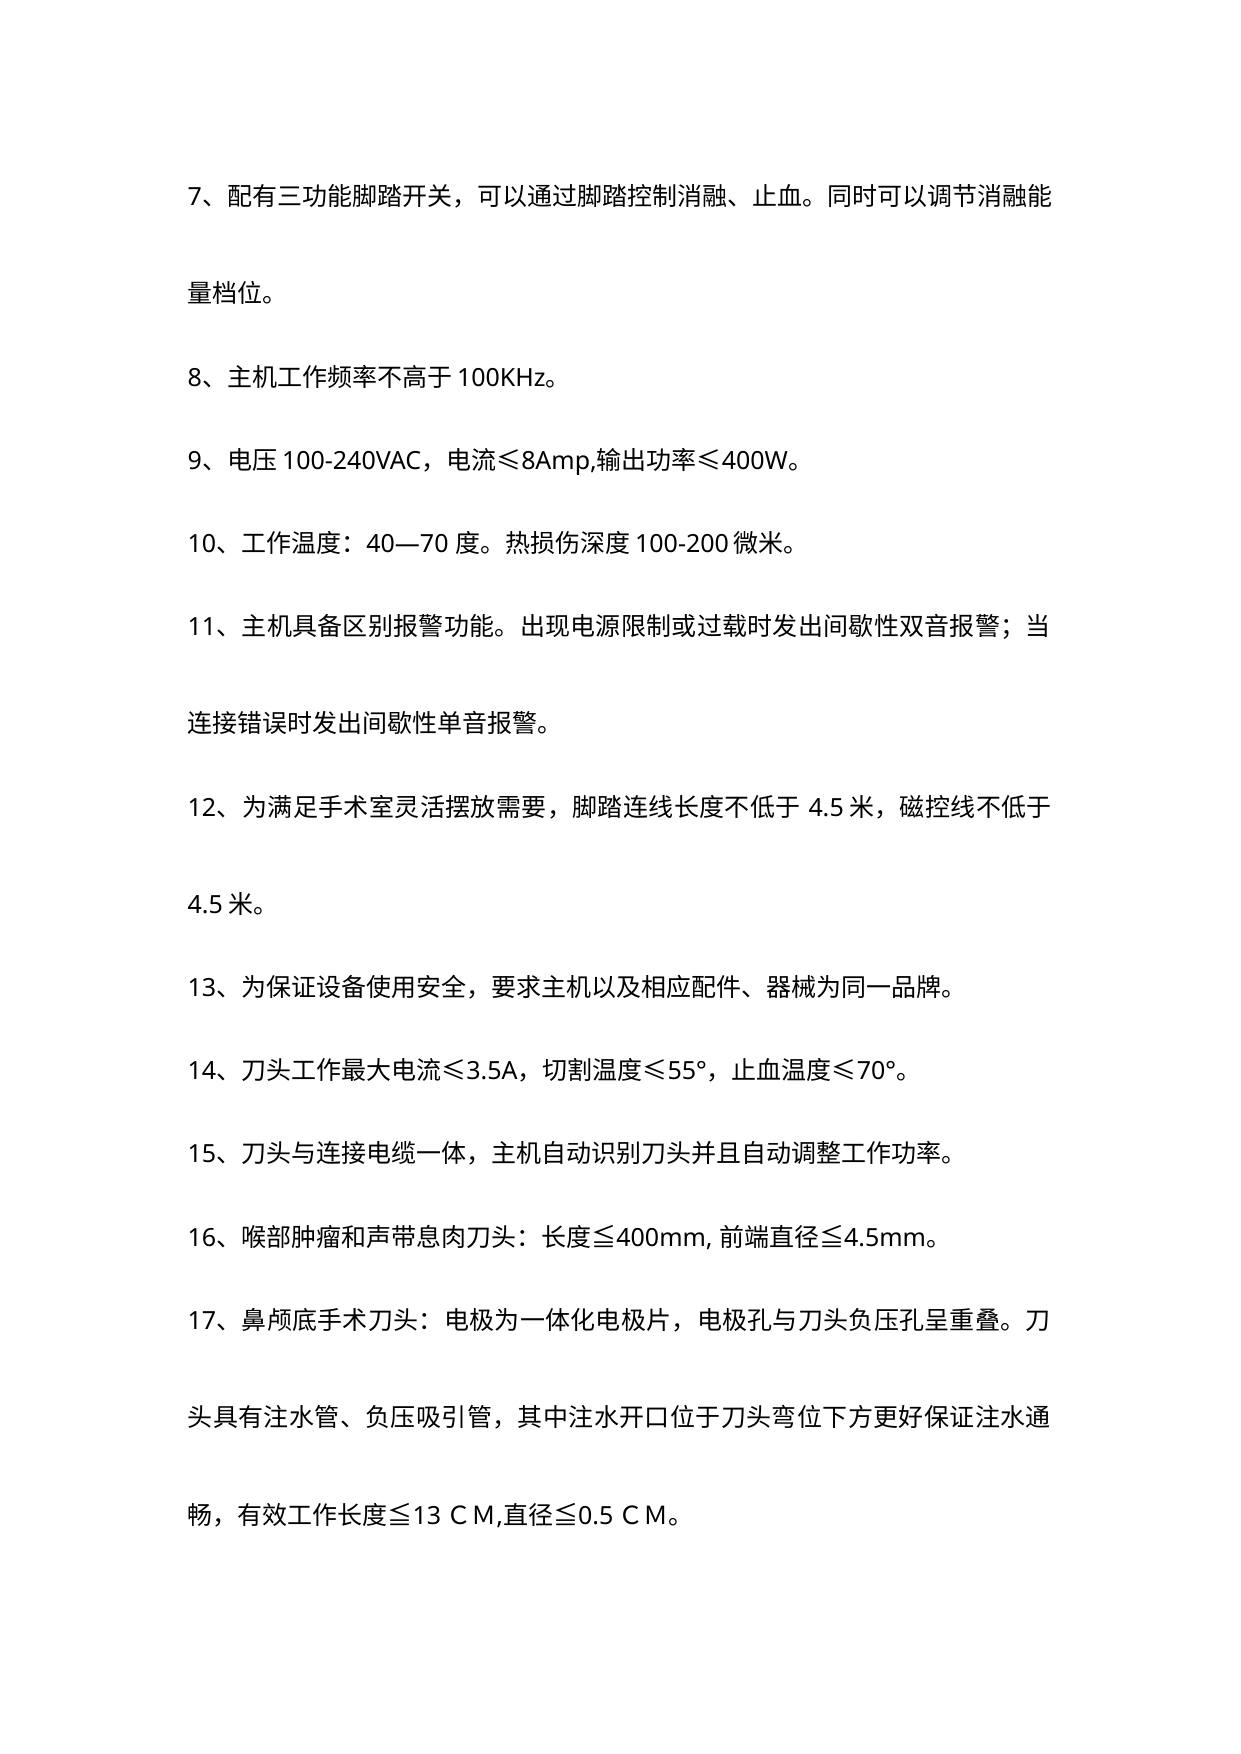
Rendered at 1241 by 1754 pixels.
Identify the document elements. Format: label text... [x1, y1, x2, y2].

text 7、配有三功能脚踏开关，可以通过脚踏控制消融、止血。同时可以调节消融能量档位。 [187, 162, 1053, 324]
text 15、刀头与连接电缆一体，主机自动识别刀头并且自动调整工作功率。 [187, 1119, 1053, 1184]
text 10、工作温度：40—70 度。热损伤深度100-200微米。 [187, 509, 1053, 574]
text 9、电压100-240VAC，电流≤8Amp,输出功率≤400W。 [187, 426, 1053, 491]
text 8、主机工作频率不高于100KHz。 [187, 343, 1053, 408]
text 13、为保证设备使用安全，要求主机以及相应配件、器械为同一品牌。 [187, 953, 1053, 1018]
text 14、刀头工作最大电流≤3.5A，切割温度≤55°，止血温度≤70°。 [187, 1036, 1053, 1101]
text 11、主机具备区别报警功能。出现电源限制或过载时发出间歇性双音报警；当连接错误时发出间歇性单音报警。 [187, 592, 1053, 754]
text 12、为满足手术室灵活摆放需要，脚踏连线长度不低于4.5米，磁控线不低于4.5米。 [187, 773, 1053, 935]
text 16、喉部肿瘤和声带息肉刀头：长度≦400mm, 前端直径≦4.5mm。 [187, 1203, 1053, 1268]
text 17、鼻颅底手术刀头：电极为一体化电极片，电极孔与刀头负压孔呈重叠。刀头具有注水管、负压吸引管，其中注水开口位于刀头弯位下方更好保证注水通畅，有效工作长度≦13ＣＭ,直径≦0.5ＣＭ。 [187, 1286, 1053, 1546]
